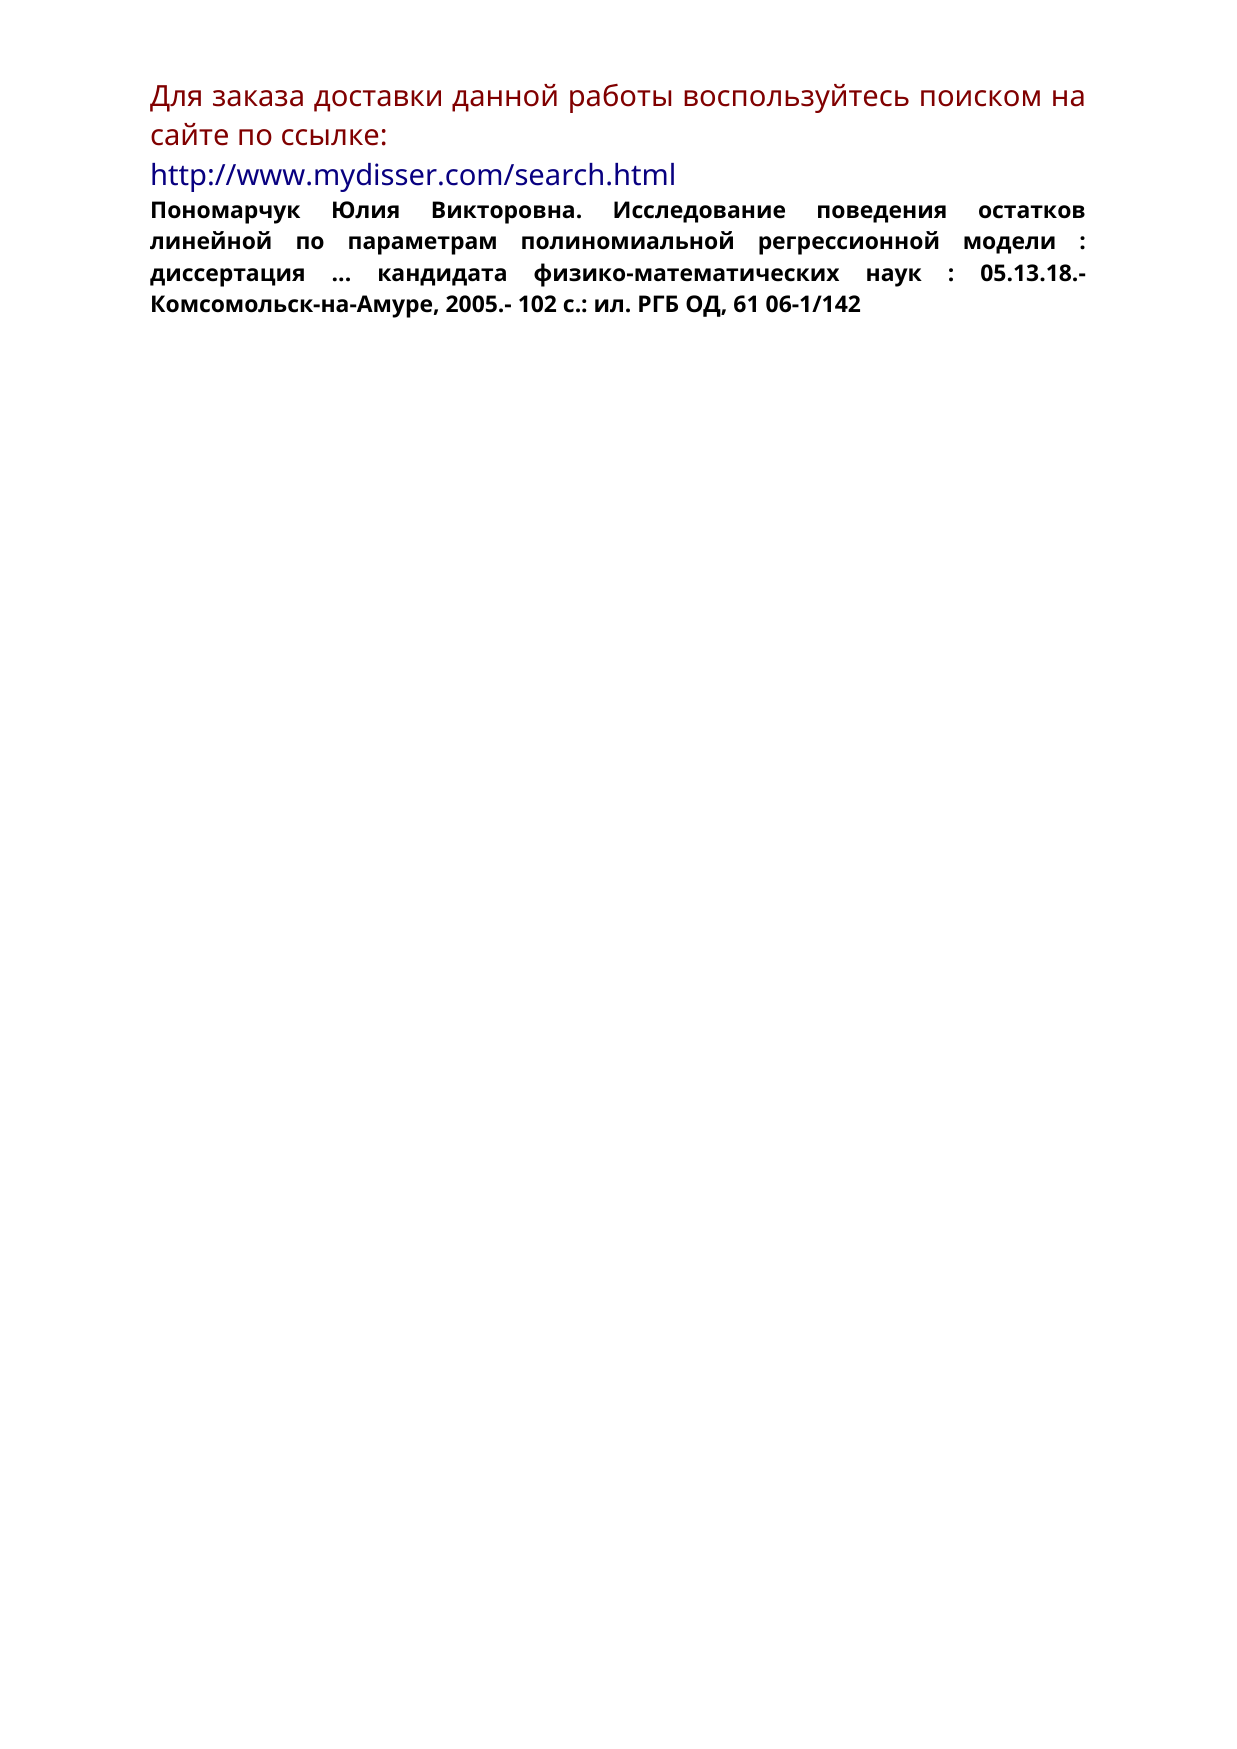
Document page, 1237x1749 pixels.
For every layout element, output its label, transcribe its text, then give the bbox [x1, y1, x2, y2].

text Пономарчук Юлия Викторовна. Исследование поведения остатков линейной по параметрам полиномиальной регрессионной модели : диссертация ... кандидата физико-математических наук : 05.13.18.- Комсомольск-на-Амуре, 2005.- 102 с.: ил. РГБ ОД, 61 06-1/142 [150, 194, 1086, 319]
